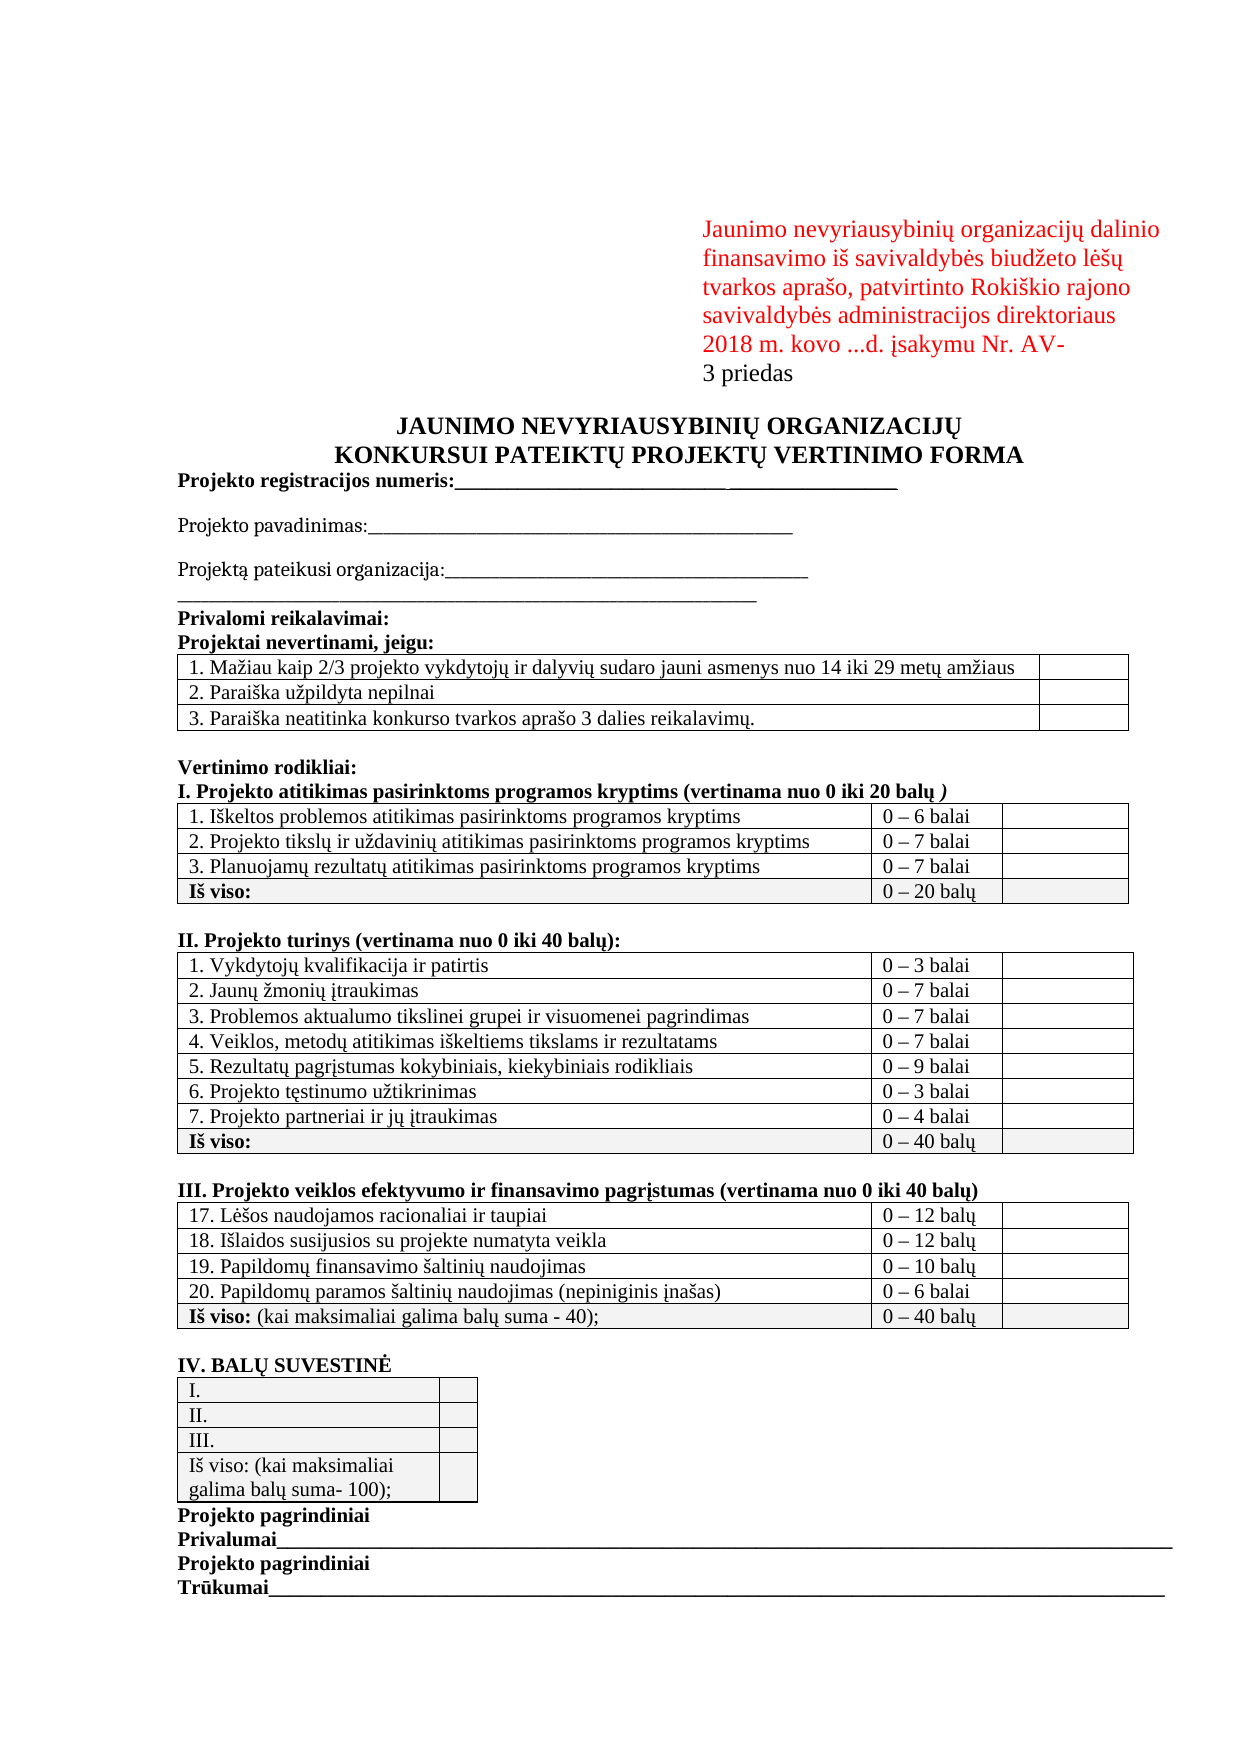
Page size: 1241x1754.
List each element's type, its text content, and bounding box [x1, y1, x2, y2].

table_cell 19. Papildomų finansavimo šaltinių naudojimas [178, 1254, 871, 1278]
table_cell [1003, 1304, 1128, 1328]
table_cell [1003, 1079, 1133, 1103]
table_cell 6. Projekto tęstinumo užtikrinimas [178, 1079, 871, 1103]
table_cell [1003, 1279, 1128, 1303]
table_cell 0 – 12 balų [872, 1229, 1002, 1252]
table_cell [440, 1453, 477, 1501]
text finansavimo iš savivaldybės biudžeto lėšų [702, 243, 1181, 272]
table_cell [1003, 854, 1128, 878]
table_cell 3. Problemos aktualumo tikslinei grupei ir visuomenei pagrindimas [178, 1004, 871, 1028]
table_header [1003, 953, 1133, 977]
table_header 17. Lėšos naudojamos racionaliai ir taupiai [178, 1203, 871, 1227]
table_cell 0 – 6 balai [872, 1279, 1002, 1303]
table_cell 0 – 7 balai [872, 854, 1002, 878]
table_cell [1003, 829, 1128, 853]
table_cell 7. Projekto partneriai ir jų įtraukimas [178, 1104, 871, 1128]
table_cell [1040, 705, 1128, 729]
table_cell Iš viso: (kai maksimaliai galima balų suma- 100); [178, 1453, 439, 1501]
text Projekto pagrindiniai Privalumai______________________________________________________________________________________ [177, 1502, 1181, 1551]
text II. Projekto turinys (vertinama nuo 0 iki 40 balų): [177, 928, 1181, 952]
table_cell 2. Jaunų žmonių įtraukimas [178, 979, 871, 1002]
table_cell [1003, 1104, 1133, 1128]
table_cell 0 – 9 balai [872, 1054, 1002, 1078]
table_header [1003, 1203, 1128, 1227]
table_cell [1003, 1004, 1133, 1028]
table_cell Iš viso: [178, 1129, 871, 1153]
text Privalomi reikalavimai: [177, 606, 1181, 630]
table_cell 0 – 10 balų [872, 1254, 1002, 1278]
table_cell [1003, 1029, 1133, 1053]
table_cell [440, 1403, 477, 1427]
text 3 priedas [702, 358, 1181, 387]
text Vertinimo rodikliai: [177, 754, 1181, 779]
table_cell [1003, 1229, 1128, 1252]
table_cell 0 – 4 balai [872, 1104, 1002, 1128]
table_cell III. [178, 1428, 439, 1452]
table_cell [1003, 879, 1128, 903]
subtitle Projekto pavadinimas:_______________________________________________________ [177, 513, 1181, 537]
text Projektai nevertinami, jeigu: [121, 630, 1181, 654]
subtitle Projektą pateikusi organizacija:_______________________________________________ ___________________________________________________________________________ [177, 558, 1181, 606]
text Projekto pagrindiniai [177, 1551, 1181, 1575]
table_cell 2. Paraiška užpildyta nepilnai [178, 680, 1039, 704]
table_cell 0 – 40 balų [872, 1129, 1002, 1153]
table_header 0 – 6 balai [872, 804, 1002, 828]
table_cell [440, 1428, 477, 1452]
table_header I. [178, 1378, 439, 1402]
text Trūkumai______________________________________________________________________________________ [177, 1575, 1181, 1623]
table_header [1040, 655, 1128, 679]
table_cell [1003, 1254, 1128, 1278]
table_cell 0 – 7 balai [872, 979, 1002, 1002]
table_cell 4. Veiklos, metodų atitikimas iškeltiems tikslams ir rezultatams [178, 1029, 871, 1053]
text 2018 m. kovo ...d. įsakymu Nr. AV- [702, 329, 1181, 358]
table_cell 0 – 7 balai [872, 1004, 1002, 1028]
table_header 0 – 12 balų [872, 1203, 1002, 1227]
table_cell 0 – 3 balai [872, 1079, 1002, 1103]
table_cell 0 – 7 balai [872, 1029, 1002, 1053]
table_cell 20. Papildomų paramos šaltinių naudojimas (nepiniginis įnašas) [178, 1279, 871, 1303]
subtitle Projekto registracijos numeris:__________________________ ________________ [177, 468, 1181, 492]
table_cell 2. Projekto tikslų ir uždavinių atitikimas pasirinktoms programos kryptims [178, 829, 871, 853]
table_cell [1040, 680, 1128, 704]
text KONKURSUI PATEIKTŲ PROJEKTŲ VERTINIMO FORMA [177, 440, 1181, 468]
text III. Projekto veiklos efektyvumo ir finansavimo pagrįstumas (vertinama nuo 0 iki 40 balų) [177, 1178, 1181, 1202]
table_header 1. Iškeltos problemos atitikimas pasirinktoms programos kryptims [178, 804, 871, 828]
table_cell 0 – 40 balų [872, 1304, 1002, 1328]
table_cell Iš viso: [178, 879, 871, 903]
table_cell Iš viso: (kai maksimaliai galima balų suma - 40); [178, 1304, 871, 1328]
table_header 0 – 3 balai [872, 953, 1002, 977]
text IV. BALŲ SUVESTINĖ [177, 1353, 1181, 1377]
table_cell 18. Išlaidos susijusios su projekte numatyta veikla [178, 1229, 871, 1252]
table_cell 0 – 20 balų [872, 879, 1002, 903]
table_cell 3. Planuojamų rezultatų atitikimas pasirinktoms programos kryptims [178, 854, 871, 878]
table_cell [1003, 1054, 1133, 1078]
table_header 1. Mažiau kaip 2/3 projekto vykdytojų ir dalyvių sudaro jauni asmenys nuo 14 iki 29 metų amžiaus [178, 655, 1039, 679]
table_header 1. Vykdytojų kvalifikacija ir patirtis [178, 953, 871, 977]
table_cell 0 – 7 balai [872, 829, 1002, 853]
table_header [440, 1378, 477, 1402]
text JAUNIMO NEVYRIAUSYBINIŲ ORGANIZACIJŲ [177, 411, 1181, 440]
text Jaunimo nevyriausybinių organizacijų dalinio [702, 214, 1181, 243]
table_cell II. [178, 1403, 439, 1427]
table_header [1003, 804, 1128, 828]
table_cell [1003, 1129, 1133, 1153]
table_cell [1003, 979, 1133, 1002]
text I. Projekto atitikimas pasirinktoms programos kryptims (vertinama nuo 0 iki 20 balų ) [177, 779, 1181, 803]
table_cell 5. Rezultatų pagrįstumas kokybiniais, kiekybiniais rodikliais [178, 1054, 871, 1078]
text tvarkos aprašo, patvirtinto Rokiškio rajono savivaldybės administracijos direktoriaus [702, 272, 1181, 329]
table_cell 3. Paraiška neatitinka konkurso tvarkos aprašo 3 dalies reikalavimų. [178, 705, 1039, 729]
